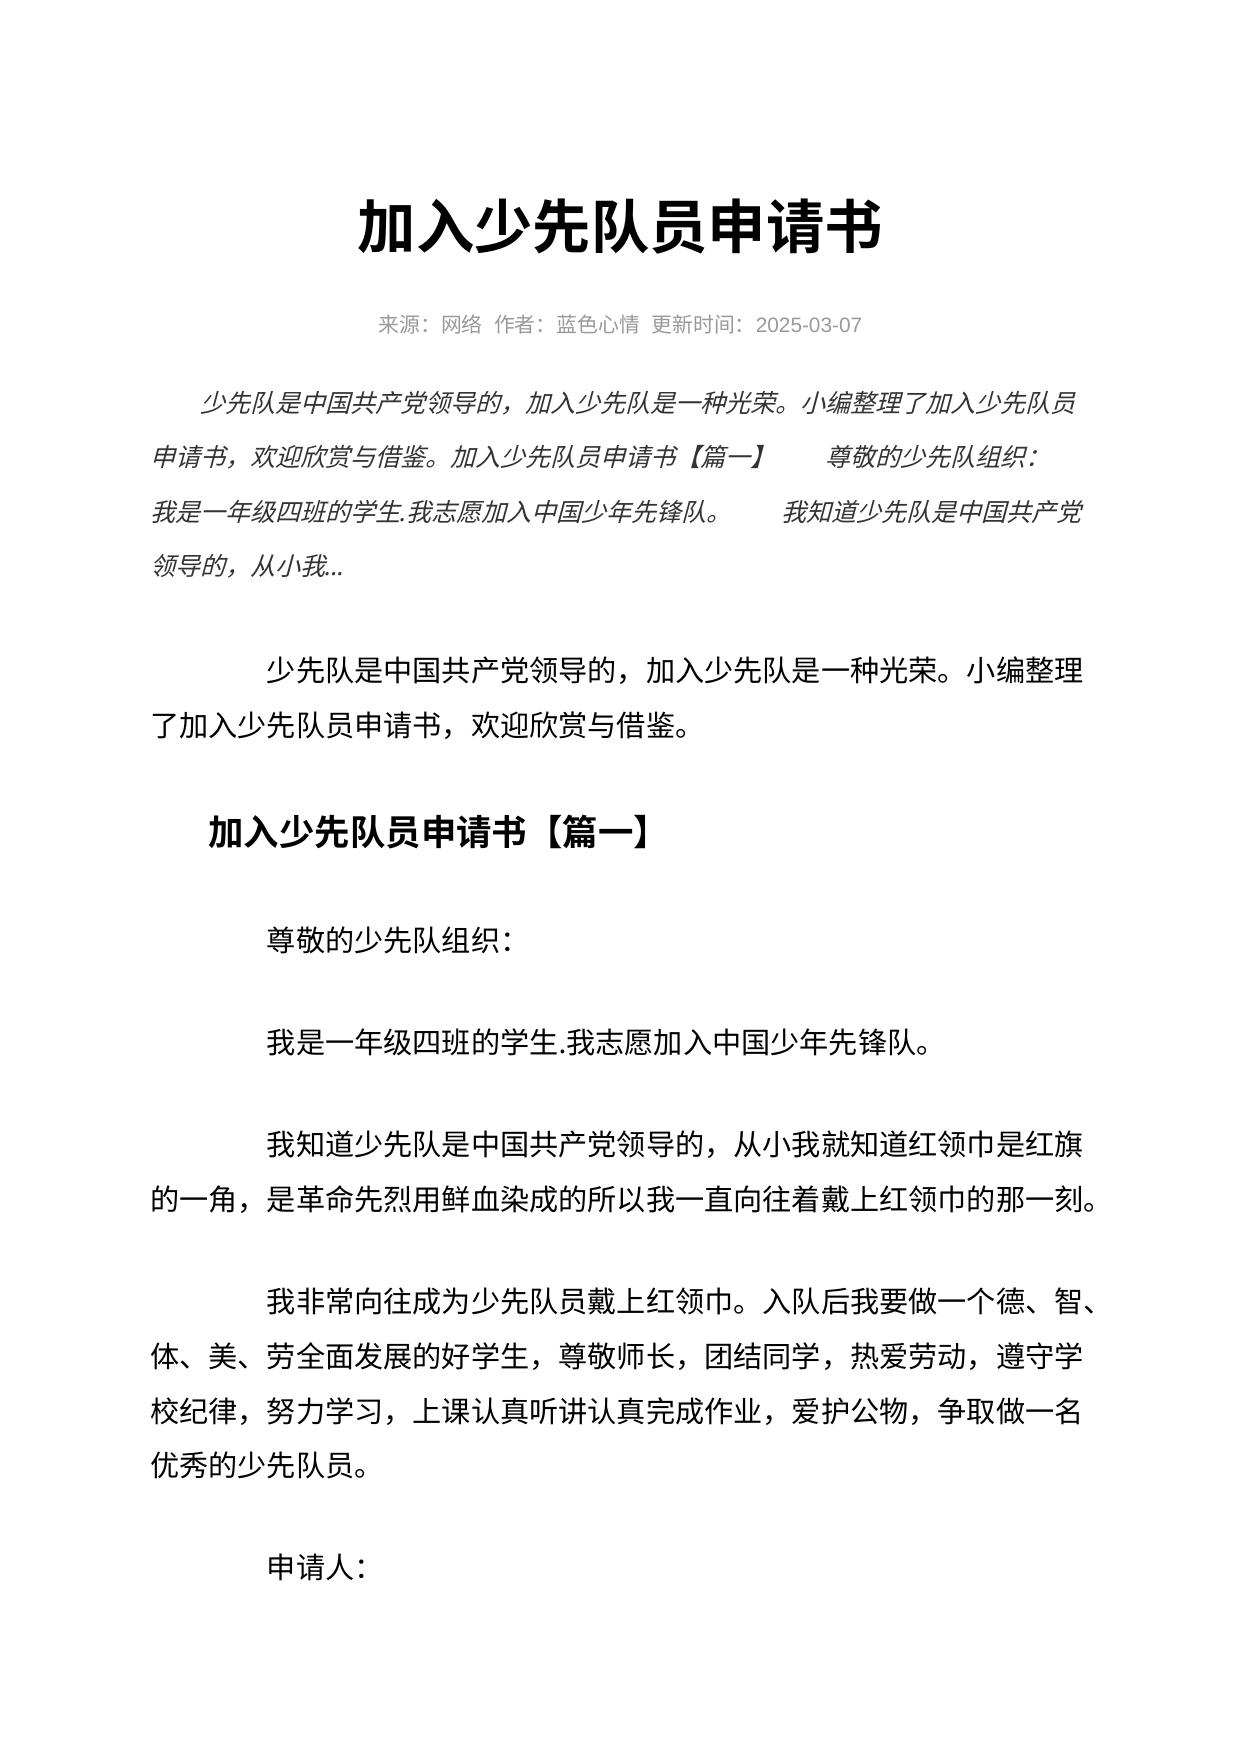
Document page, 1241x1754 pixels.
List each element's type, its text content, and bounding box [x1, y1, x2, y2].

text 申请人： [150, 1545, 1090, 1587]
text 我非常向往成为少先队员戴上红领巾。入队后我要做一个德、智、体、美、劳全面发展的好学生，尊敬师长，团结同学，热爱劳动，遵守学校纪律，努力学习，上课认真听讲认真完成作业，爱护公物，争取做一名优秀的少先队员。 [150, 1278, 1090, 1485]
text 少先队是中国共产党领导的，加入少先队是一种光荣。小编整理了加入少先队员申请书，欢迎欣赏与借鉴。 [150, 648, 1090, 745]
subtitle 加入少先队员申请书 [150, 181, 1090, 266]
text 来源：网络 作者：蓝色心情 更新时间：2025-03-07 [150, 313, 1090, 337]
text 少先队是中国共产党领导的，加入少先队是一种光荣。小编整理了加入少先队员申请书，欢迎欣赏与借鉴。加入少先队员申请书【篇一】 尊敬的少先队组织： 我是一年级四班的学生.我志愿加入中国少年先锋队。 我知道少先队是中国共产党领导的，从小我... [150, 383, 1090, 583]
text 我知道少先队是中国共产党领导的，从小我就知道红领巾是红旗的一角，是革命先烈用鲜血染成的所以我一直向往着戴上红领巾的那一刻。 [150, 1122, 1090, 1219]
text 尊敬的少先队组织： [150, 918, 1090, 960]
text 加入少先队员申请书【篇一】 [150, 804, 1090, 856]
text 我是一年级四班的学生.我志愿加入中国少年先锋队。 [150, 1020, 1090, 1062]
